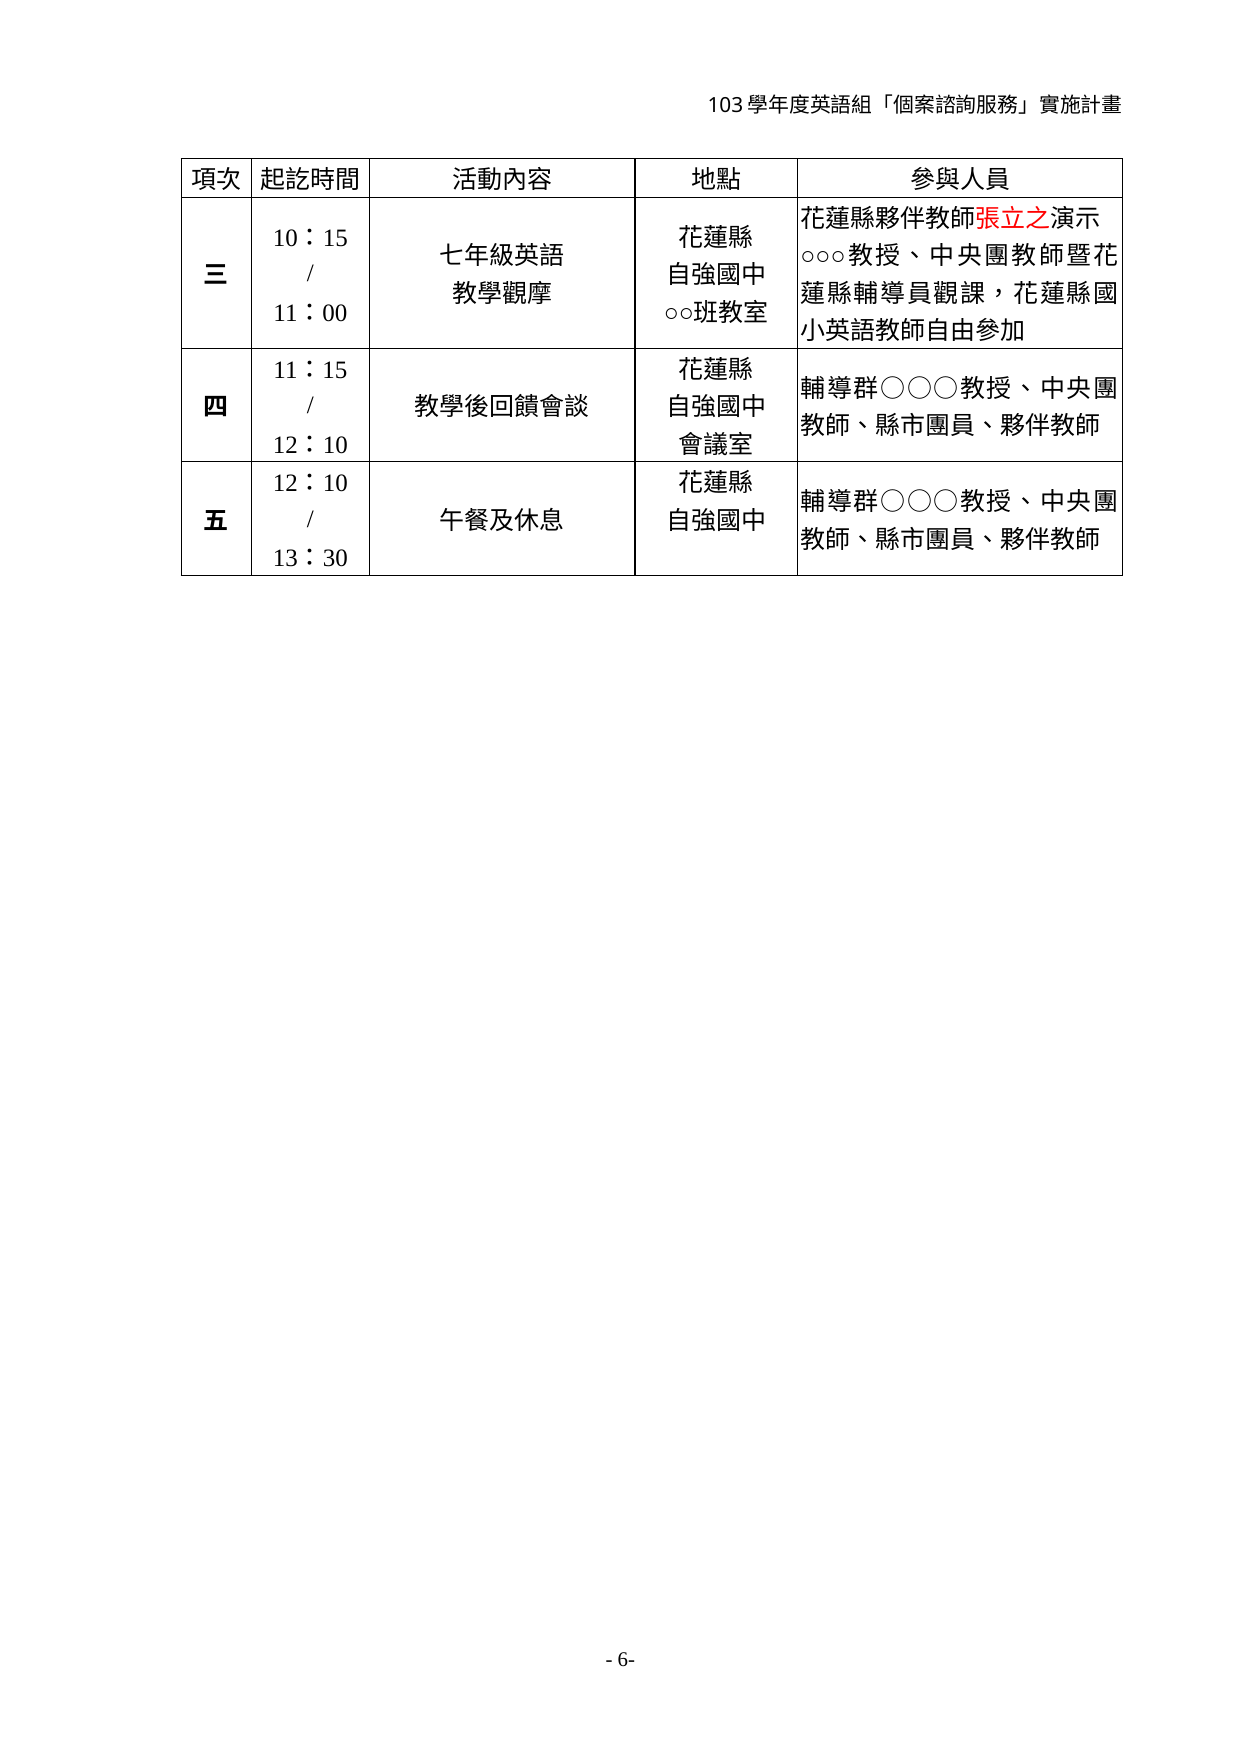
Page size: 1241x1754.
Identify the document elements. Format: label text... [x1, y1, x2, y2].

table_cell 教學後回饋會談 [370, 349, 634, 461]
table_cell 輔導群○○○教授、中央團教師、縣市團員、夥伴教師 [798, 462, 1122, 575]
table_cell 花蓮縣 自強國中 [636, 462, 797, 575]
table_cell 11：15 / 12：10 [252, 349, 369, 461]
table_cell 花蓮縣夥伴教師張立之演示 ○○○教授、中央團教師暨花蓮縣輔導員觀課，花蓮縣國小英語教師自由參加 [798, 198, 1122, 348]
table_cell 四 [182, 349, 251, 461]
table_cell 12：10 / 13：30 [252, 462, 369, 575]
table_header 活動內容 [370, 159, 634, 197]
table_cell 10：15 / 11：00 [252, 198, 369, 348]
table_cell 輔導群○○○教授、中央團教師、縣市團員、夥伴教師 [798, 349, 1122, 461]
table_header 起訖時間 [252, 159, 369, 197]
table_cell 午餐及休息 [370, 462, 634, 575]
table_header 地點 [636, 159, 797, 197]
table_cell 花蓮縣 自強國中 ○○班教室 [636, 198, 797, 348]
table_cell 三 [182, 198, 251, 348]
table_header 參與人員 [798, 159, 1122, 197]
table_cell 花蓮縣 自強國中 會議室 [636, 349, 797, 461]
table_header 項次 [182, 159, 251, 197]
table_cell 五 [182, 462, 251, 575]
table_cell 七年級英語 教學觀摩 [370, 198, 634, 348]
